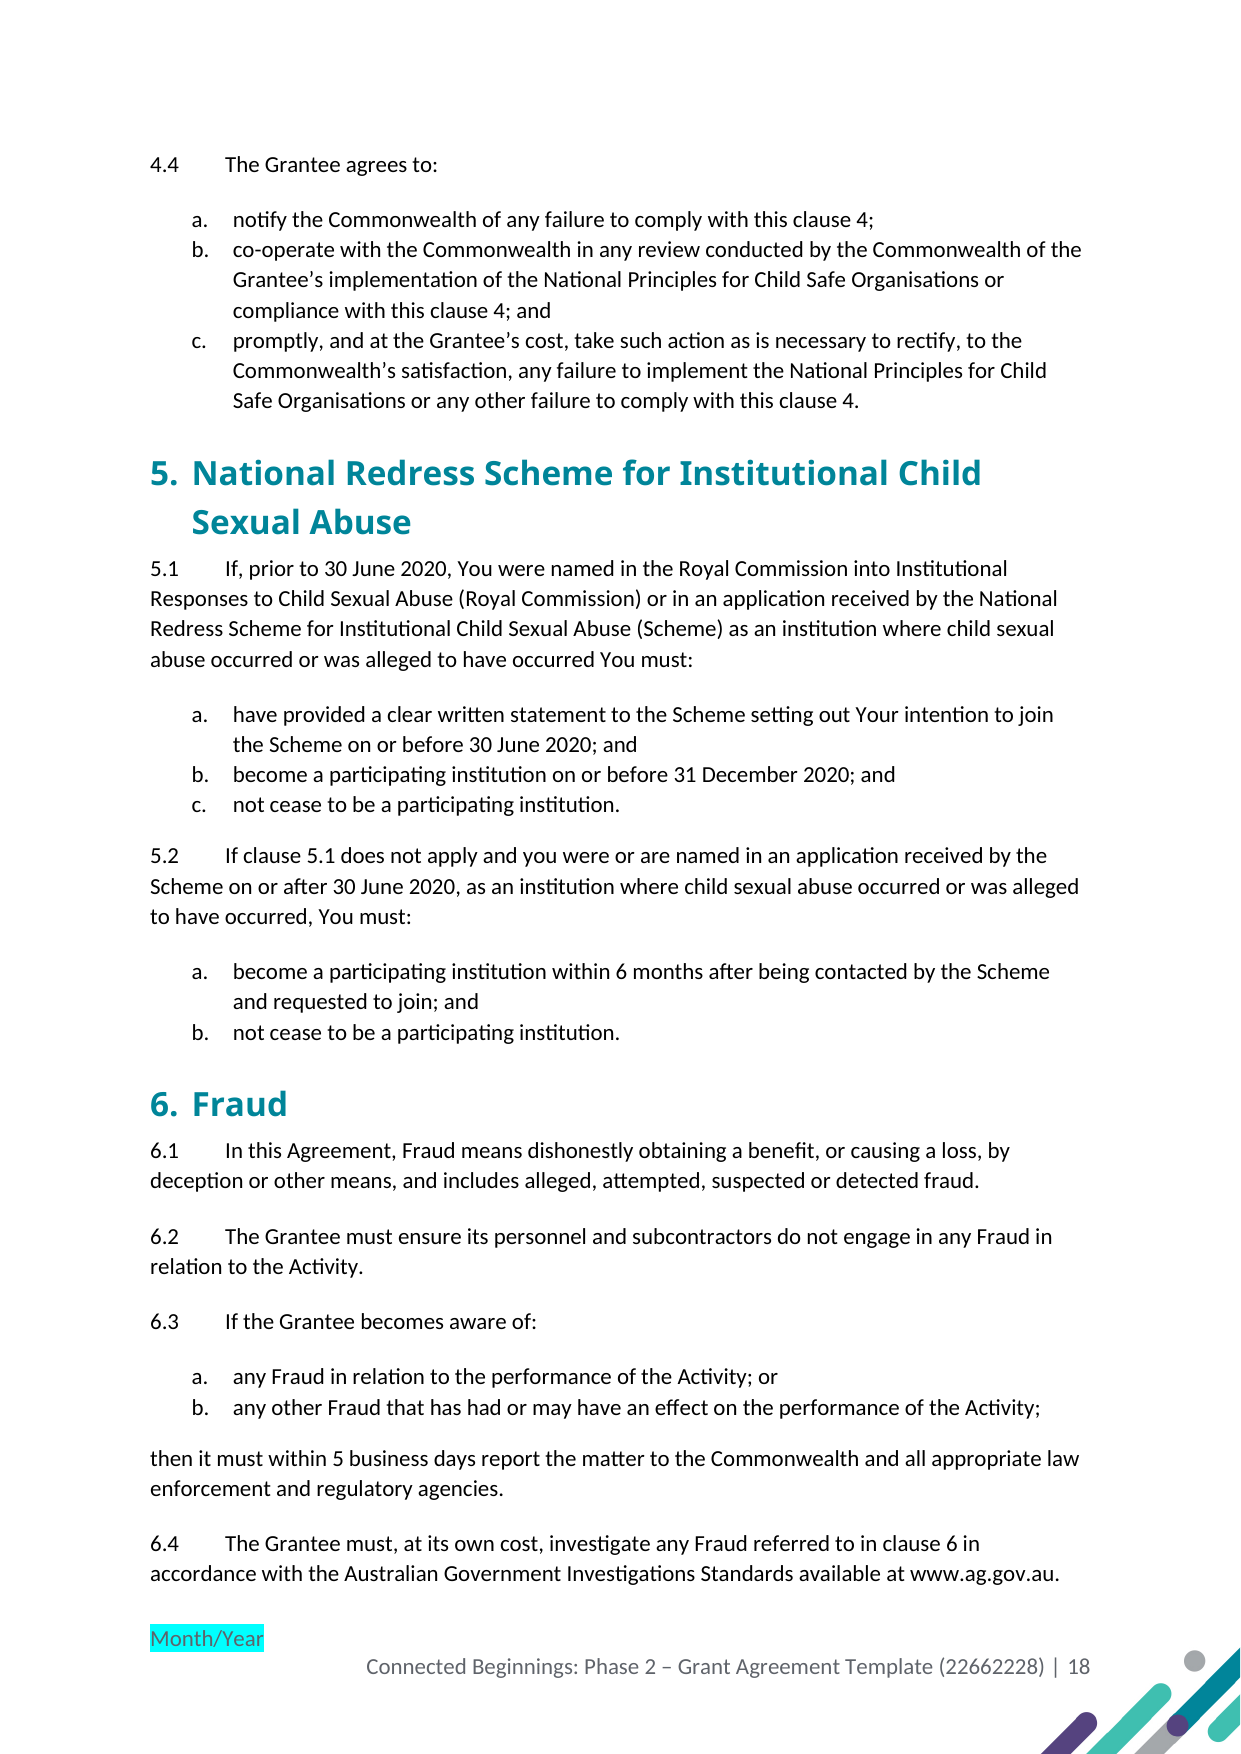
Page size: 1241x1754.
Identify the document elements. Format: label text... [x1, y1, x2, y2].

text 6.1 In this Agreement, Fraud means dishonestly obtaining a benefit, or causing a loss, by deception or other means, and includes alleged, attempted, suspected or detected fraud. [150, 1136, 1090, 1195]
text 6.2 The Grantee must ensure its personnel and subcontractors do not engage in any Fraud in relation to the Activity. [150, 1222, 1090, 1280]
text 6.3 If the Grantee becomes aware of: [150, 1307, 1090, 1335]
list not cease to be a participating institution. [191, 791, 1090, 819]
text 5.2 If clause 5.1 does not apply and you were or are named in an application received by the Scheme on or after 30 June 2020, as an institution where child sexual abuse occurred or was alleged to have occurred, You must: [150, 842, 1090, 930]
subtitle National Redress Scheme for Institutional Child Sexual Abuse [150, 450, 1090, 544]
picture [1040, 1647, 1241, 1754]
text 5.1 If, prior to 30 June 2020, You were named in the Royal Commission into Institutional Responses to Child Sexual Abuse (Royal Commission) or in an application received by the National Redress Scheme for Institutional Child Sexual Abuse (Scheme) as an institution where child sexual abuse occurred or was alleged to have occurred You must: [150, 554, 1090, 673]
text then it must within 5 business days report the matter to the Commonwealth and all appropriate law enforcement and regulatory agencies. [150, 1444, 1090, 1502]
list any Fraud in relation to the performance of the Activity; or [191, 1362, 1090, 1391]
text 6.4 The Grantee must, at its own cost, investigate any Fraud referred to in clause 6 in accordance with the Australian Government Investigations Standards available at www.ag.gov.au. [150, 1529, 1090, 1587]
text 4.4 The Grantee agrees to: [150, 150, 1090, 178]
subtitle Fraud [150, 1081, 1090, 1127]
list become a participating institution within 6 months after being contacted by the Scheme and requested to join; and [191, 957, 1090, 1016]
list notify the Commonwealth of any failure to comply with this clause 4; [191, 205, 1090, 233]
list co-operate with the Commonwealth in any review conducted by the Commonwealth of the Grantee’s implementation of the National Principles for Child Safe Organisations or compliance with this clause 4; and [191, 235, 1090, 324]
list promptly, and at the Grantee’s cost, take such action as is necessary to rectify, to the Commonwealth’s satisfaction, any failure to implement the National Principles for Child Safe Organisations or any other failure to comply with this clause 4. [191, 326, 1090, 414]
list have provided a clear written statement to the Scheme setting out Your intention to join the Scheme on or before 30 June 2020; and [191, 700, 1090, 758]
list become a participating institution on or before 31 December 2020; and [191, 760, 1090, 788]
list any other Fraud that has had or may have an effect on the performance of the Activity; [191, 1393, 1090, 1421]
list not cease to be a participating institution. [191, 1018, 1090, 1046]
